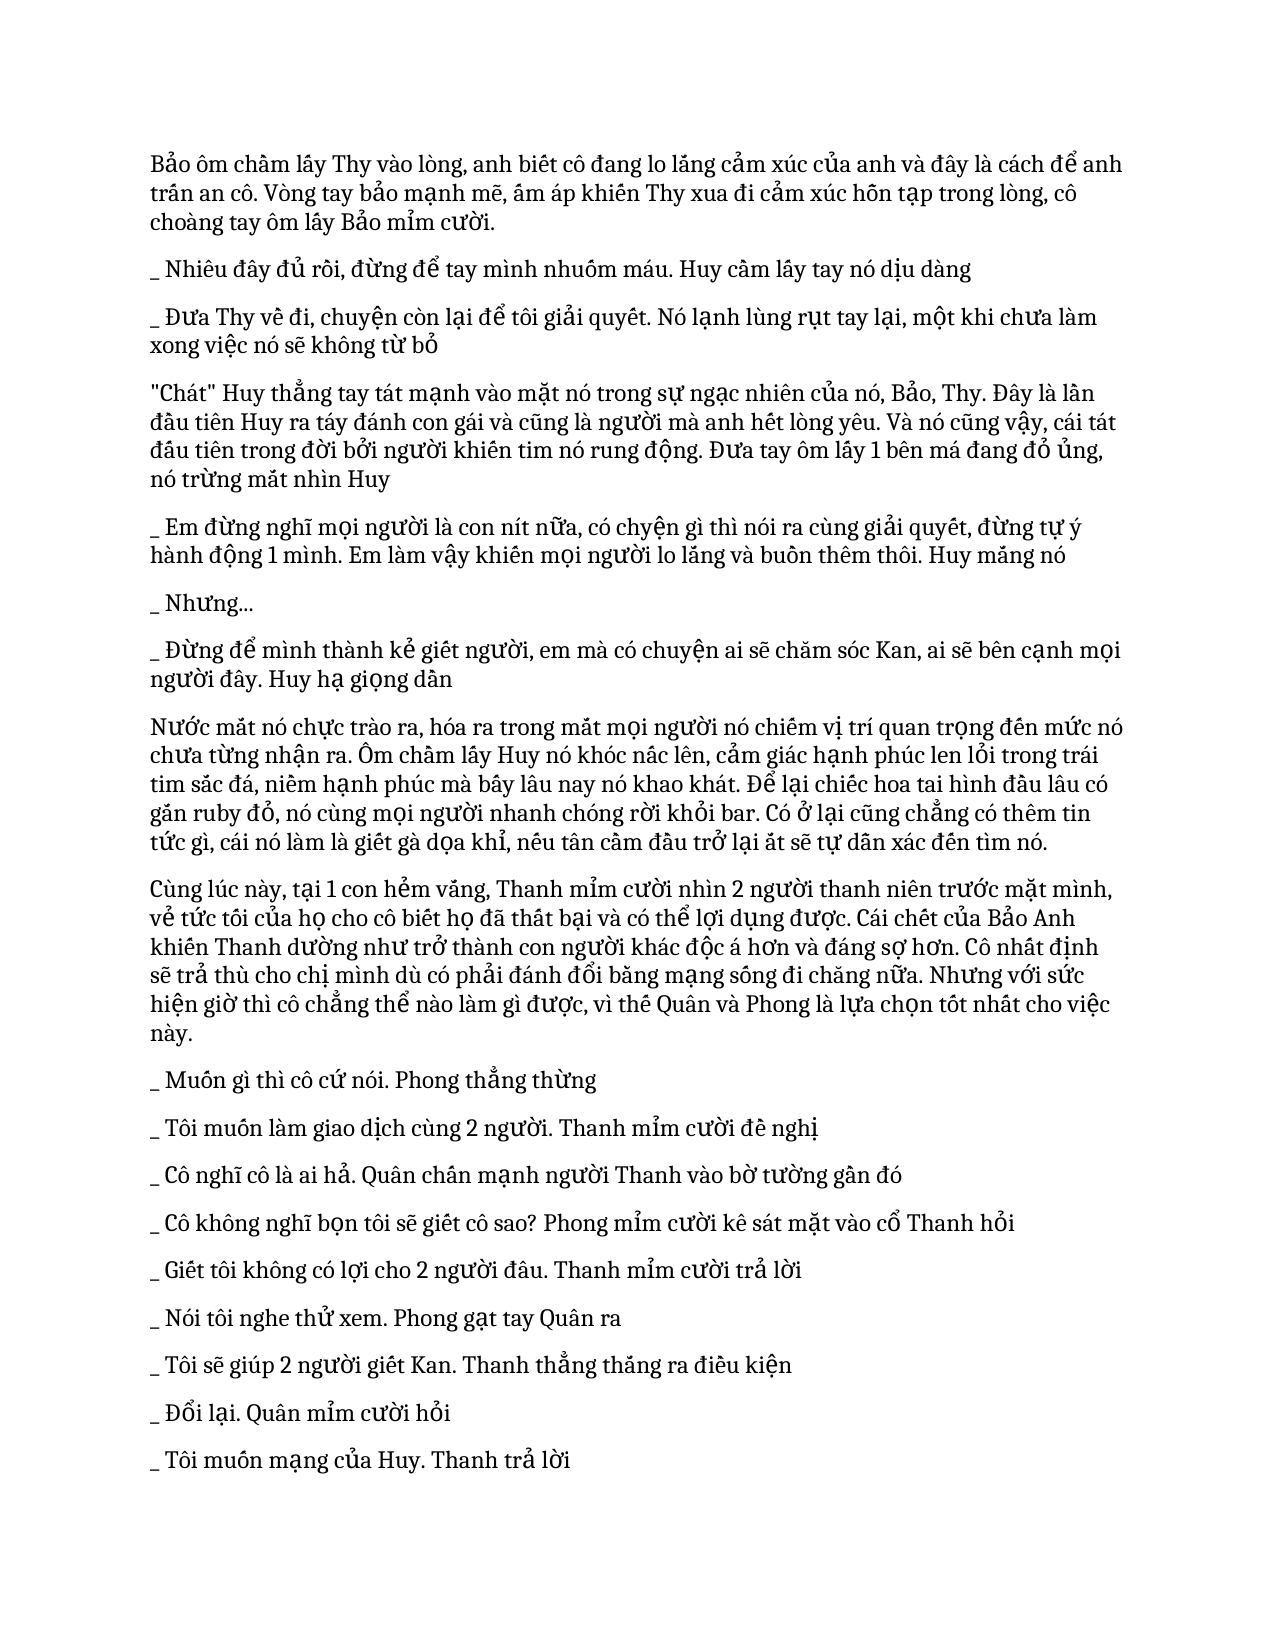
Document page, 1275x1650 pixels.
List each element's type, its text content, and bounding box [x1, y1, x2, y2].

text _ Nhưng... [150, 589, 1125, 617]
text _ Muốn gì thì cô cứ nói. Phong thẳng thừng [150, 1066, 1125, 1095]
text Bảo ôm chầm lấy Thy vào lòng, anh biết cô đang lo lắng cảm xúc của anh và đây là cách để anh trấn an cô. Vòng tay bảo mạnh mẽ, ấm áp khiến Thy xua đi cảm xúc hỗn tạp trong lòng, cô choàng tay ôm lấy Bảo mỉm cười. [150, 150, 1125, 236]
text _ Tôi muốn làm giao dịch cùng 2 người. Thanh mỉm cười đề nghị [150, 1114, 1125, 1142]
text _ Đưa Thy về đi, chuyện còn lại để tôi giải quyết. Nó lạnh lùng rụt tay lại, một khi chưa làm xong việc nó sẽ không từ bỏ [150, 302, 1125, 360]
text _ Tôi muốn mạng của Huy. Thanh trả lời [150, 1446, 1125, 1475]
text _ Đừng để mình thành kẻ giết người, em mà có chuyện ai sẽ chăm sóc Kan, ai sẽ bên cạnh mọi người đây. Huy hạ giọng dần [150, 636, 1125, 694]
text _ Nói tôi nghe thử xem. Phong gạt tay Quân ra [150, 1304, 1125, 1332]
text _ Em đừng nghĩ mọi người là con nít nữa, có chyện gì thì nói ra cùng giải quyết, đừng tự ý hành động 1 mình. Em làm vậy khiến mọi người lo lắng và buồn thêm thôi. Huy mắng nó [150, 512, 1125, 570]
text _ Tôi sẽ giúp 2 người giết Kan. Thanh thẳng thắng ra điều kiện [150, 1351, 1125, 1380]
text _ Đổi lại. Quân mỉm cười hỏi [150, 1399, 1125, 1427]
text _ Giết tôi không có lợi cho 2 người đâu. Thanh mỉm cười trả lời [150, 1256, 1125, 1285]
text _ Cô nghĩ cô là ai hả. Quân chấn mạnh người Thanh vào bờ tường gần đó [150, 1161, 1125, 1190]
text _ Cô không nghĩ bọn tôi sẽ giết cô sao? Phong mỉm cười kê sát mặt vào cổ Thanh hỏi [150, 1209, 1125, 1237]
text Cùng lúc này, tại 1 con hẻm vắng, Thanh mỉm cười nhìn 2 người thanh niên trước mặt mình, vẻ tức tối của họ cho cô biết họ đã thất bại và có thể lợi dụng được. Cái chết của Bảo Anh khiến Thanh dường như trở thành con người khác độc á hơn và đáng sợ hơn. Cô nhất định sẽ trả thù cho chị mình dù có phải đánh đổi bằng mạng sống đi chăng nữa. Nhưng với sức hiện giờ thì cô chẳng thể nào làm gì được, vì thế Quân và Phong là lựa chọn tốt nhất cho việc này. [150, 875, 1125, 1047]
text Nước mắt nó chực trào ra, hóa ra trong mắt mọi người nó chiếm vị trí quan trọng đến mức nó chưa từng nhận ra. Ôm chầm lấy Huy nó khóc nấc lên, cảm giác hạnh phúc len lỏi trong trái tim sắc đá, niềm hạnh phúc mà bấy lâu nay nó khao khát. Để lại chiếc hoa tai hình đầu lâu có gắn ruby đỏ, nó cùng mọi người nhanh chóng rời khỏi bar. Có ở lại cũng chẳng có thêm tin tức gì, cái nó làm là giết gà dọa khỉ, nếu tân cầm đầu trở lại ắt sẽ tự dẫn xác đến tìm nó. [150, 712, 1125, 856]
text _ Nhiêu đây đủ rồi, đừng để tay mình nhuốm máu. Huy cầm lấy tay nó dịu dàng [150, 255, 1125, 284]
text "Chát" Huy thẳng tay tát mạnh vào mặt nó trong sự ngạc nhiên của nó, Bảo, Thy. Đây là lần đầu tiên Huy ra táy đánh con gái và cũng là người mà anh hết lòng yêu. Và nó cũng vậy, cái tát đấu tiên trong đời bởi người khiến tim nó rung động. Đưa tay ôm lấy 1 bên má đang đỏ ủng, nó trừng mắt nhìn Huy [150, 379, 1125, 494]
